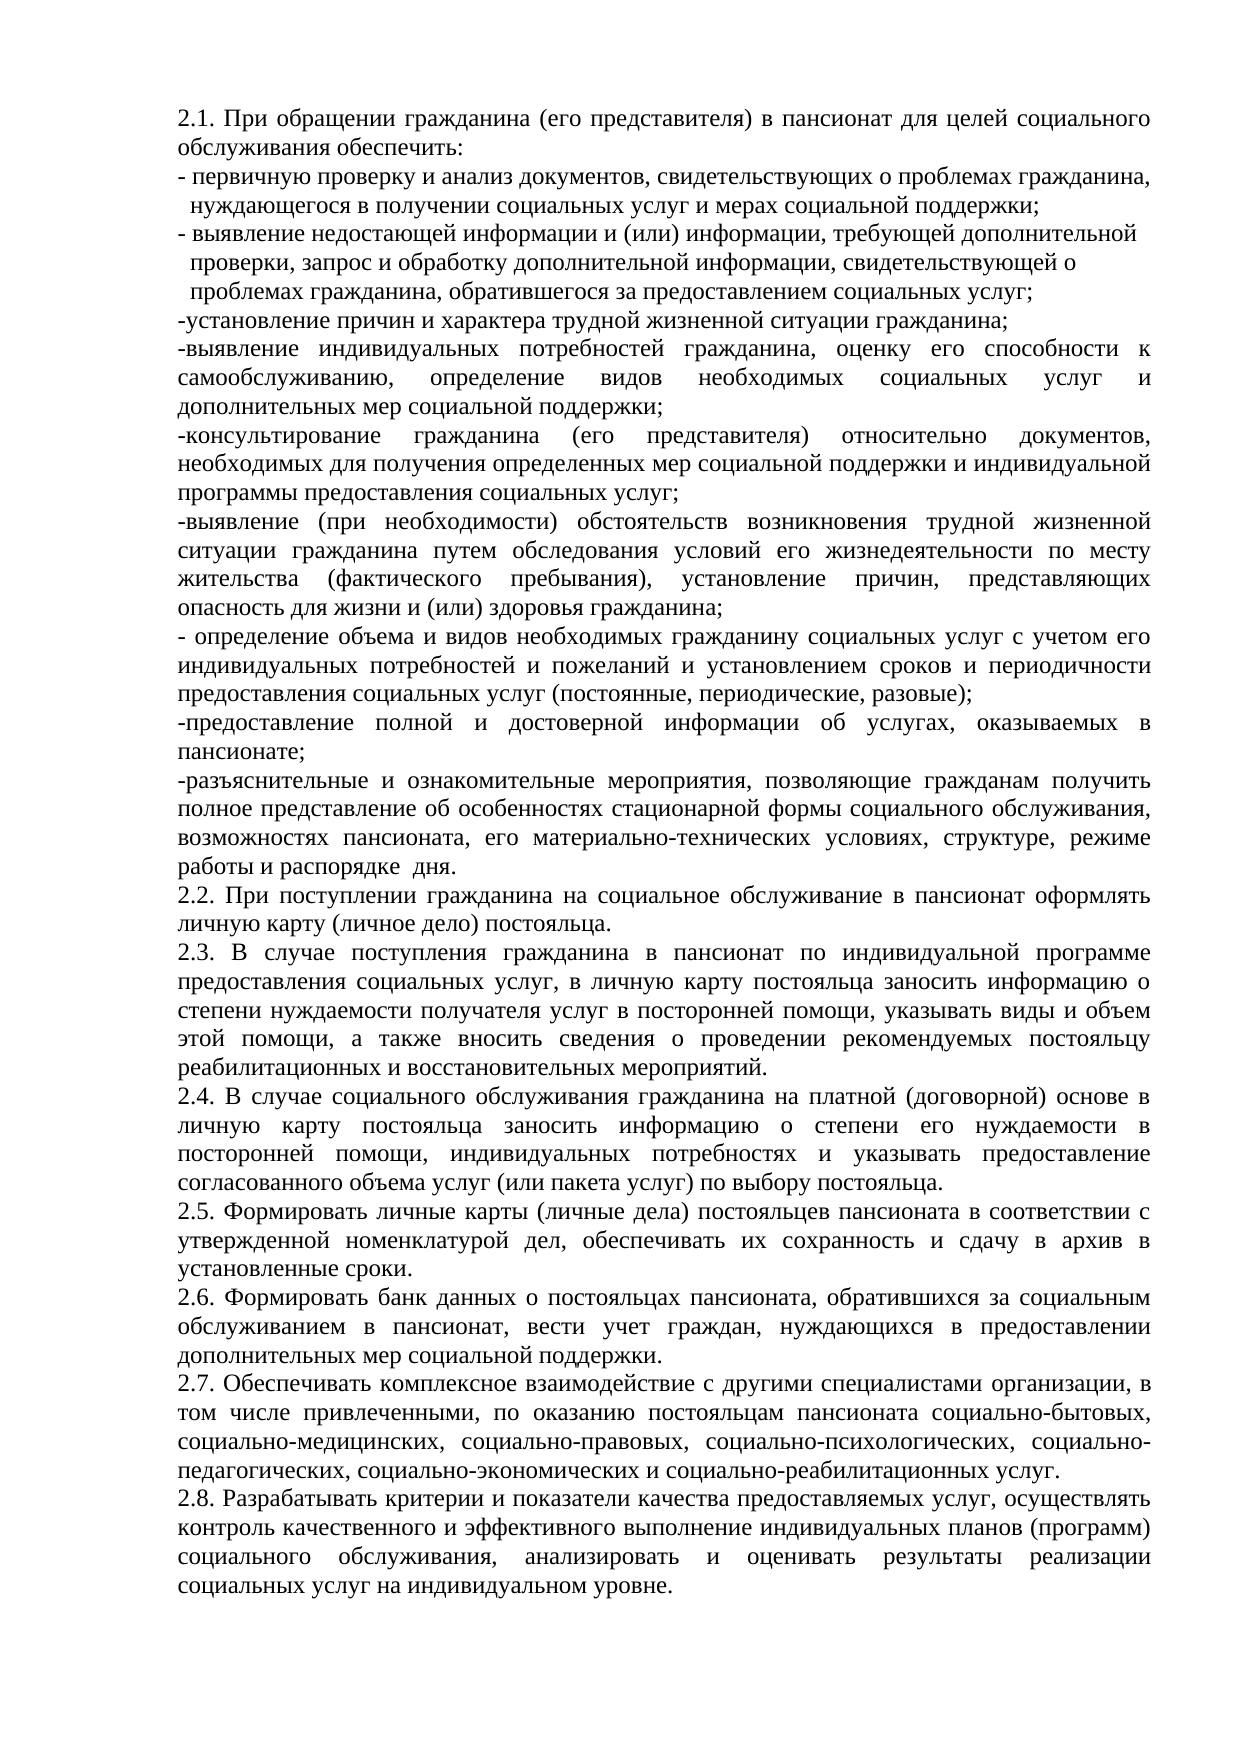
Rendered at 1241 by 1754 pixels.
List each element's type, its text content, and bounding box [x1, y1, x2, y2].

text 2.2. При поступлении гражданина на социальное обслуживание в пансионат оформлять личную карту (личное дело) постояльца. [177, 880, 1152, 937]
text 2.1. При обращении гражданина (его представителя) в пансионат для целей социального обслуживания обеспечить: [177, 103, 1152, 161]
text 2.5. Формировать личные карты (личные дела) постояльцев пансионата в соответствии с утвержденной номенклатурой дел, обеспечивать их сохранность и сдачу в архив в установленные сроки. [177, 1196, 1152, 1282]
text проверки, запрос и обработку дополнительной информации, свидетельствующей о [177, 247, 1152, 276]
text -выявление (при необходимости) обстоятельств возникновения трудной жизненной ситуации гражданина путем обследования условий его жизнедеятельности по месту жительства (фактического пребывания), установление причин, представляющих опасность для жизни и (или) здоровья гражданина; [177, 506, 1152, 621]
text -разъяснительные и ознакомительные мероприятия, позволяющие гражданам получить полное представление об особенностях стационарной формы социального обслуживания, возможностях пансионата, его материально-технических условиях, структуре, режиме работы и распорядке дня. [177, 765, 1152, 880]
text -выявление индивидуальных потребностей гражданина, оценку его способности к самообслуживанию, определение видов необходимых социальных услуг и дополнительных мер социальной поддержки; [177, 333, 1152, 420]
text 2.4. В случае социального обслуживания гражданина на платной (договорной) основе в личную карту постояльца заносить информацию о степени его нуждаемости в посторонней помощи, индивидуальных потребностях и указывать предоставление согласованного объема услуг (или пакета услуг) по выбору постояльца. [177, 1081, 1152, 1196]
text - определение объема и видов необходимых гражданину социальных услуг с учетом его индивидуальных потребностей и пожеланий и установлением сроков и периодичности предоставления социальных услуг (постоянные, периодические, разовые); [177, 621, 1152, 707]
text - первичную проверку и анализ документов, свидетельствующих о проблемах гражданина, [177, 161, 1152, 190]
text - выявление недостающей информации и (или) информации, требующей дополнительной [177, 218, 1152, 247]
text проблемах гражданина, обратившегося за предоставлением социальных услуг; [177, 276, 1152, 305]
text 2.3. В случае поступления гражданина в пансионат по индивидуальной программе предоставления социальных услуг, в личную карту постояльца заносить информацию о степени нуждаемости получателя услуг в посторонней помощи, указывать виды и объем этой помощи, а также вносить сведения о проведении рекомендуемых постояльцу реабилитационных и восстановительных мероприятий. [177, 937, 1152, 1081]
text -предоставление полной и достоверной информации об услугах, оказываемых в пансионате; [177, 707, 1152, 765]
text нуждающегося в получении социальных услуг и мерах социальной поддержки; [177, 190, 1152, 218]
text -консультирование гражданина (его представителя) относительно документов, необходимых для получения определенных мер социальной поддержки и индивидуальной программы предоставления социальных услуг; [177, 420, 1152, 506]
text 2.8. Разрабатывать критерии и показатели качества предоставляемых услуг, осуществлять контроль качественного и эффективного выполнение индивидуальных планов (программ) социального обслуживания, анализировать и оценивать результаты реализации социальных услуг на индивидуальном уровне. [177, 1483, 1152, 1598]
text 2.6. Формировать банк данных о постояльцах пансионата, обратившихся за социальным обслуживанием в пансионат, вести учет граждан, нуждающихся в предоставлении дополнительных мер социальной поддержки. [177, 1282, 1152, 1368]
text 2.7. Обеспечивать комплексное взаимодействие с другими специалистами организации, в том числе привлеченными, по оказанию постояльцам пансионата социально-бытовых, социально-медицинских, социально-правовых, социально-психологических, социально-педагогических, социально-экономических и социально-реабилитационных услуг. [177, 1368, 1152, 1483]
text -установление причин и характера трудной жизненной ситуации гражданина; [177, 305, 1152, 333]
